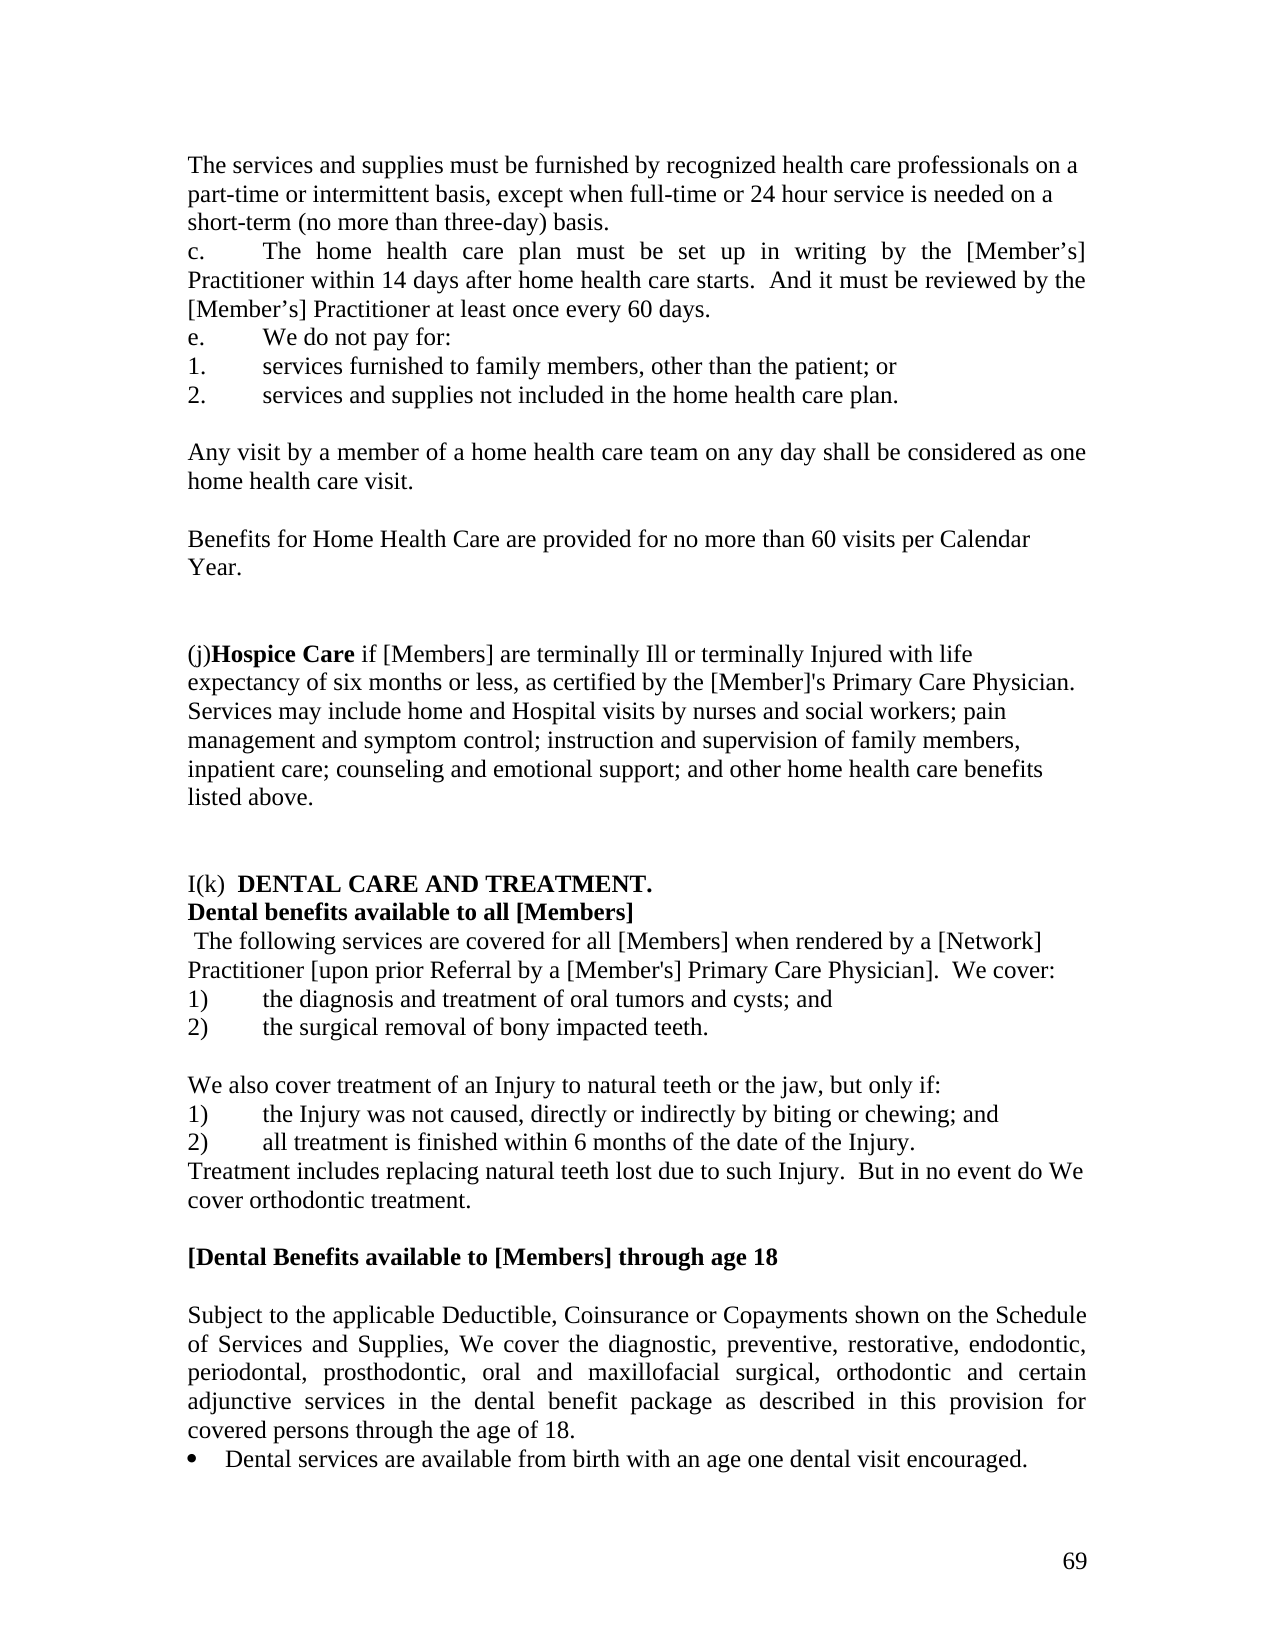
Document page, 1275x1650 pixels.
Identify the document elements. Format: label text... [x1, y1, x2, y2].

list all treatment is finished within 6 months of the date of the Injury. [187, 1127, 1087, 1156]
text We also cover treatment of an Injury to natural teeth or the jaw, but only if: [187, 1070, 1087, 1099]
list the diagnosis and treatment of oral tumors and cysts; and [187, 984, 1087, 1012]
list Dental services are available from birth with an age one dental visit encouraged. [187, 1444, 1087, 1472]
text c. The home health care plan must be set up in writing by the [Member’s] Practitioner within 14 days after home health care starts. And it must be reviewed by the [Member’s] Practitioner at least once every 60 days. [187, 236, 1087, 322]
text (j)Hospice Care if [Members] are terminally Ill or terminally Injured with life expectancy of six months or less, as certified by the [Member]'s Primary Care Physician. Services may include home and Hospital visits by nurses and social workers; pain management and symptom control; instruction and supervision of family members, inpatient care; counseling and emotional support; and other home health care benefits listed above. [187, 639, 1087, 811]
text e. We do not pay for: [187, 322, 1087, 351]
list services furnished to family members, other than the patient; or [187, 351, 1087, 380]
text Any visit by a member of a home health care team on any day shall be considered as one home health care visit. [187, 437, 1087, 495]
text [Dental Benefits available to [Members] through age 18 [187, 1242, 1087, 1271]
list services and supplies not included in the home health care plan. [187, 380, 1087, 409]
text The following services are covered for all [Members] when rendered by a [Network] Practitioner [upon prior Referral by a [Member's] Primary Care Physician]. We cover: [187, 926, 1087, 984]
text Treatment includes replacing natural teeth lost due to such Injury. But in no event do We cover orthodontic treatment. [187, 1156, 1087, 1214]
text Benefits for Home Health Care are provided for no more than 60 visits per Calendar Year. [187, 524, 1087, 581]
list the surgical removal of bony impacted teeth. [187, 1012, 1087, 1041]
text The services and supplies must be furnished by recognized health care professionals on a part-time or intermittent basis, except when full-time or 24 hour service is needed on a short-term (no more than three-day) basis. [187, 150, 1087, 236]
text I(k) DENTAL CARE AND TREATMENT. [187, 869, 1087, 897]
text Dental benefits available to all [Members] [187, 897, 1087, 926]
list the Injury was not caused, directly or indirectly by biting or chewing; and [187, 1099, 1087, 1127]
text Subject to the applicable Deductible, Coinsurance or Copayments shown on the Schedule of Services and Supplies, We cover the diagnostic, preventive, restorative, endodontic, periodontal, prosthodontic, oral and maxillofacial surgical, orthodontic and certain adjunctive services in the dental benefit package as described in this provision for covered persons through the age of 18. [187, 1300, 1087, 1444]
